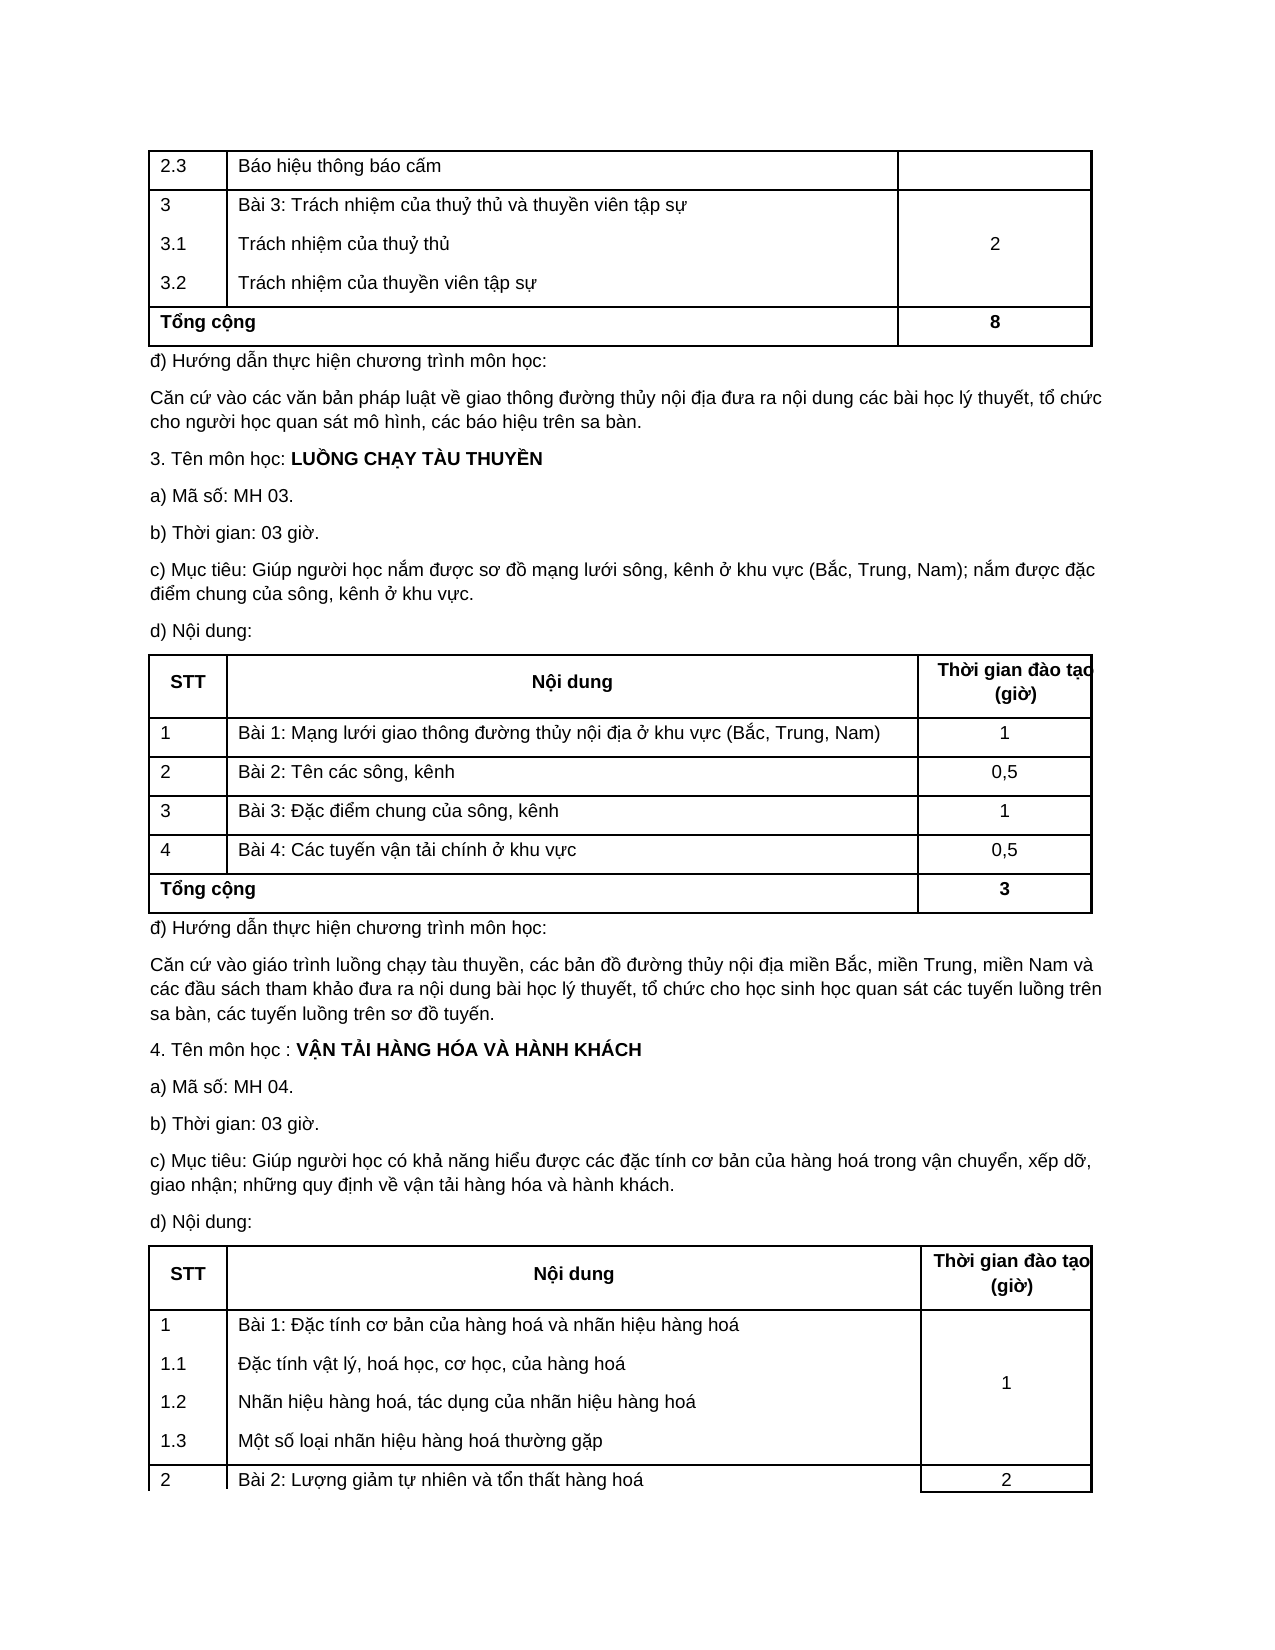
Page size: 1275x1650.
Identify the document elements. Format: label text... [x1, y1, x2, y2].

text đ) Hướng dẫn thực hiện chương trình môn học: [150, 347, 1125, 371]
text 3. Tên môn học: LUỒNG CHẠY TÀU THUYỀN [150, 445, 1125, 469]
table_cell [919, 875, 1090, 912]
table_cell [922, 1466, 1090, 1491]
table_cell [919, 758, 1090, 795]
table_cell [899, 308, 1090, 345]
text a) Mã số: MH 03. [150, 482, 1125, 506]
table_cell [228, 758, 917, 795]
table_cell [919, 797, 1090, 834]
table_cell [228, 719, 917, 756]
text Căn cứ vào giáo trình luồng chạy tàu thuyền, các bản đồ đường thủy nội địa miền Bắc, miền Trung, miền Nam và các đầu sách tham khảo đưa ra nội dung bài học lý thuyết, tổ chức cho học sinh học quan sát các tuyến luồng trên sa bàn, các tuyến luồng trên sơ đồ tuyến. [150, 951, 1125, 1024]
text c) Mục tiêu: Giúp người học nắm được sơ đồ mạng lưới sông, kênh ở khu vực (Bắc, Trung, Nam); nắm được đặc điểm chung của sông, kênh ở khu vực. [150, 556, 1125, 604]
text Căn cứ vào các văn bản pháp luật về giao thông đường thủy nội địa đưa ra nội dung các bài học lý thuyết, tổ chức cho người học quan sát mô hình, các báo hiệu trên sa bàn. [150, 384, 1125, 432]
text đ) Hướng dẫn thực hiện chương trình môn học: [150, 914, 1125, 938]
text c) Mục tiêu: Giúp người học có khả năng hiểu được các đặc tính cơ bản của hàng hoá trong vận chuyển, xếp dỡ, giao nhận; những quy định về vận tải hàng hóa và hành khách. [150, 1147, 1125, 1196]
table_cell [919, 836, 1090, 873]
text d) Nội dung: [150, 1208, 1125, 1233]
text a) Mã số: MH 04. [150, 1073, 1125, 1098]
text d) Nội dung: [150, 617, 1125, 641]
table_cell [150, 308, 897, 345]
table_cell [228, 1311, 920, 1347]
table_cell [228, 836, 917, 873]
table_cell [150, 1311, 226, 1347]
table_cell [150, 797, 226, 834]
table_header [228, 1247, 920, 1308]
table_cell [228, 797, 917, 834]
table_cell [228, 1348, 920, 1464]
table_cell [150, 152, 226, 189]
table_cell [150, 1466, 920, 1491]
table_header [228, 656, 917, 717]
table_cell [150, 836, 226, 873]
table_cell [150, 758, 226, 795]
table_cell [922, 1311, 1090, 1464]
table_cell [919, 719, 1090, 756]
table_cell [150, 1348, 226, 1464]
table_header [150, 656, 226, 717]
text 4. Tên môn học : VẬN TẢI HÀNG HÓA VÀ HÀNH KHÁCH [150, 1036, 1125, 1061]
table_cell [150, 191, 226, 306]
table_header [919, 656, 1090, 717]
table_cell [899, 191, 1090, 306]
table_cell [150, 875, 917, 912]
text b) Thời gian: 03 giờ. [150, 1110, 1125, 1134]
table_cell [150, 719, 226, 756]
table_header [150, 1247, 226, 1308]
text b) Thời gian: 03 giờ. [150, 519, 1125, 543]
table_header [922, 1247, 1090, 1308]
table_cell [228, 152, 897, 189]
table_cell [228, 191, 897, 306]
